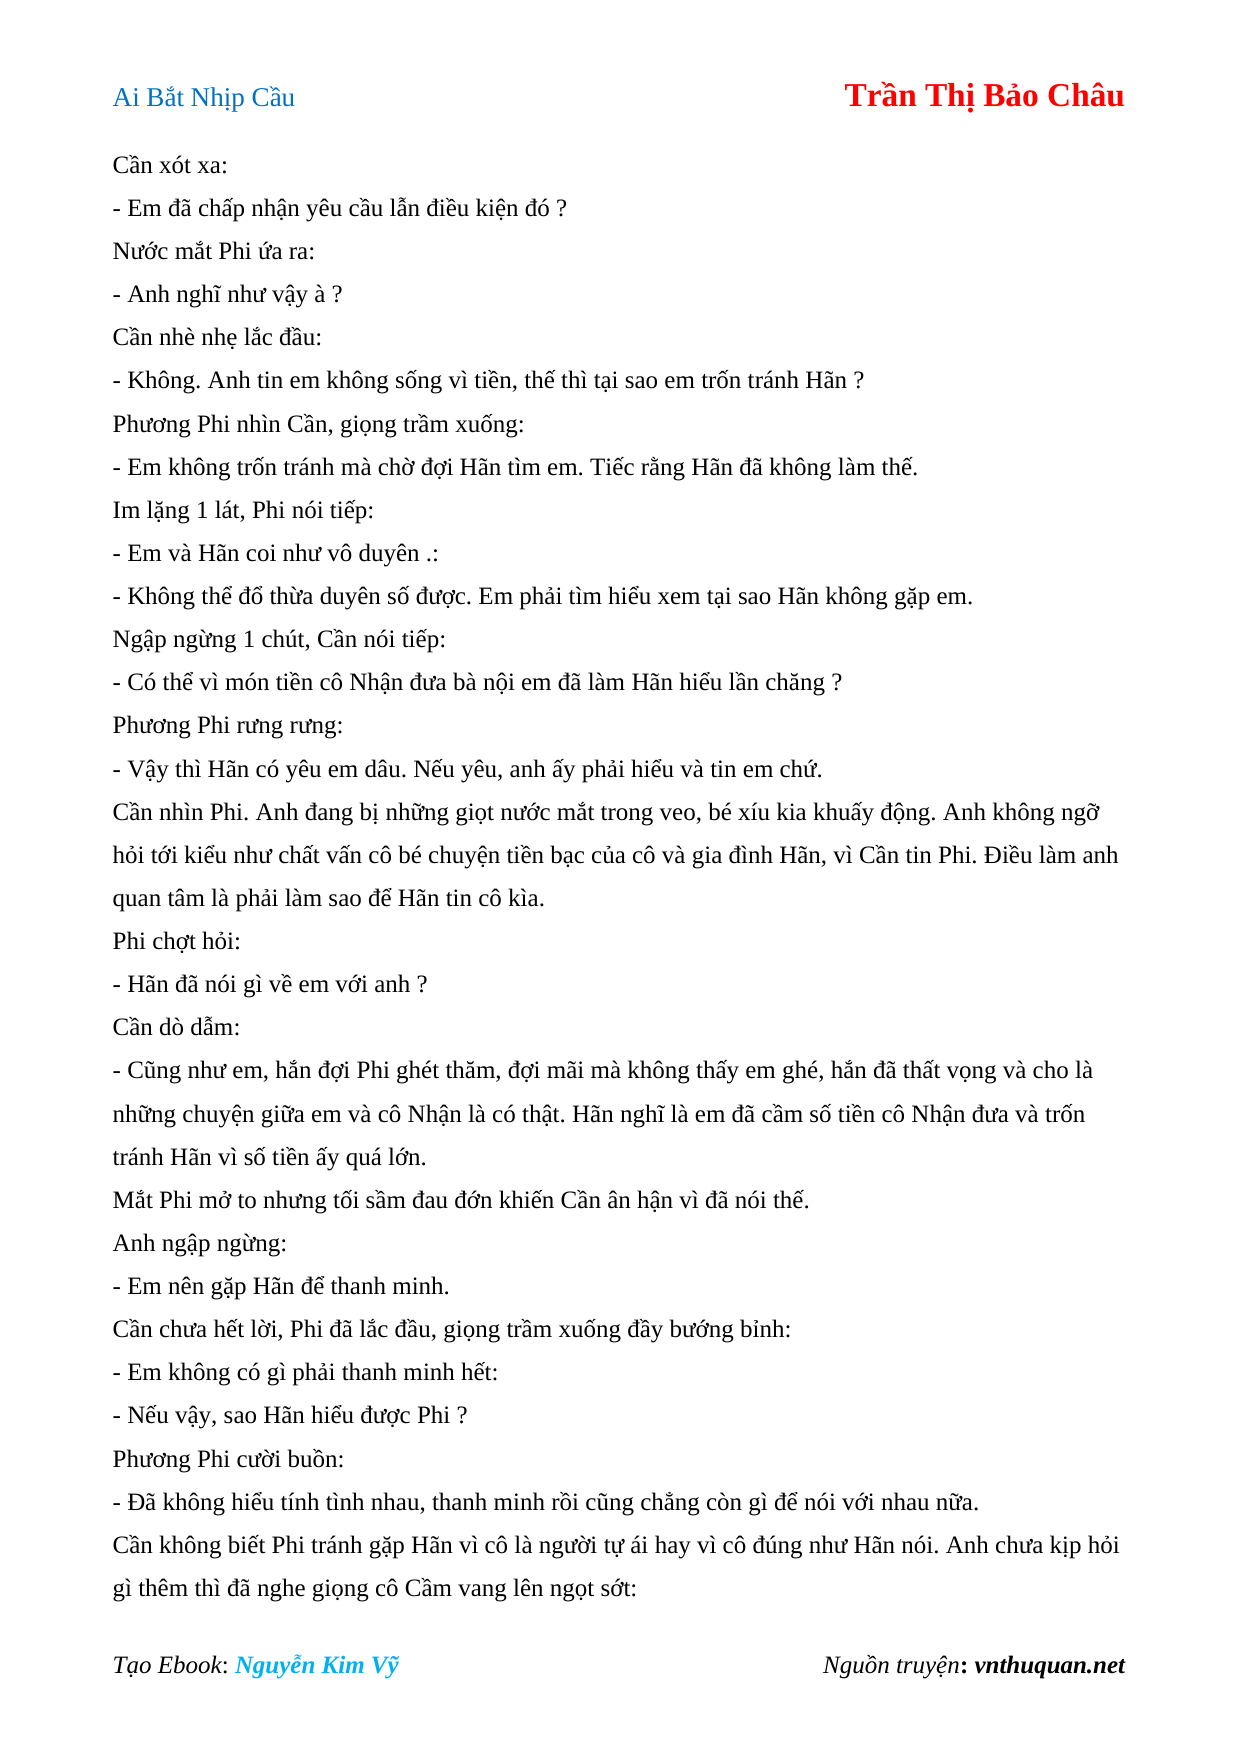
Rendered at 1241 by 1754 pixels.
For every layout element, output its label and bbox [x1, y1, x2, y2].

text [112, 150, 1128, 1602]
